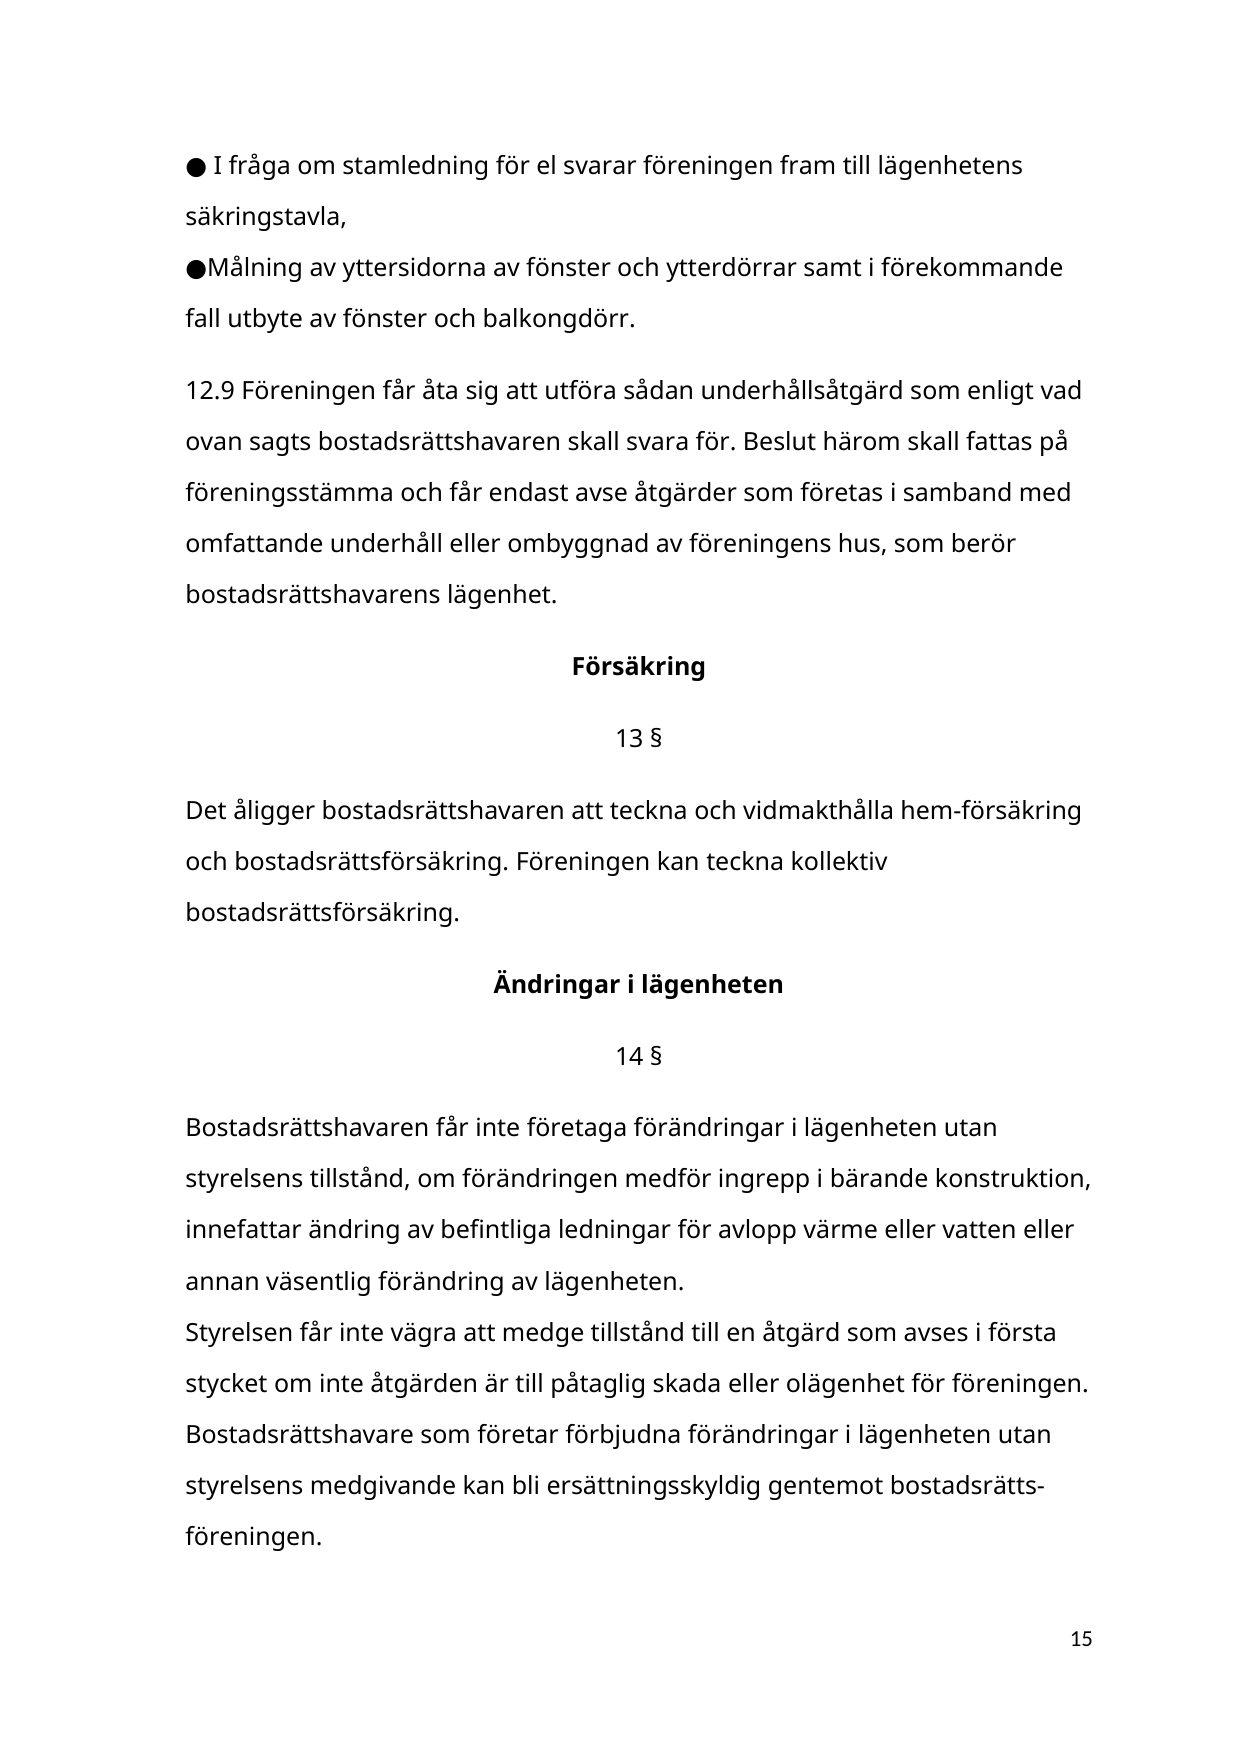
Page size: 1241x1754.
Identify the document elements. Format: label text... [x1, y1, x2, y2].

text Försäkring [185, 649, 1093, 683]
text Ändringar i lägenheten [185, 966, 1093, 1000]
text Det åligger bostadsrättshavaren att teckna och vidmakthålla hem-försäkring och bostadsrättsförsäkring. Föreningen kan teckna kollektiv bostadsrättsförsäkring. [185, 792, 1093, 928]
text Bostadsrättshavaren får inte företaga förändringar i lägenheten utan styrelsens tillstånd, om förändringen medför ingrepp i bärande konstruktion, innefattar ändring av befintliga ledningar för avlopp värme eller vatten eller annan väsentlig förändring av lägenheten. Styrelsen får inte vägra att medge tillstånd till en åtgärd som avses i första stycket om inte åtgärden är till påtaglig skada eller olägenhet för föreningen. Bostadsrättshavare som företar förbjudna förändringar i lägenheten utan styrelsens medgivande kan bli ersättningsskyldig gentemot bostadsrätts-föreningen. [185, 1110, 1093, 1552]
text 12.9 Föreningen får åta sig att utföra sådan underhållsåtgärd som enligt vad ovan sagts bostadsrättshavaren skall svara för. Beslut härom skall fattas på föreningsstämma och får endast avse åtgärder som företas i samband med omfattande underhåll eller ombyggnad av föreningens hus, som berör bostadsrättshavarens lägenhet. [185, 373, 1093, 611]
text 13 § [185, 721, 1093, 754]
text 14 § [185, 1038, 1093, 1072]
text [185, 148, 1093, 335]
